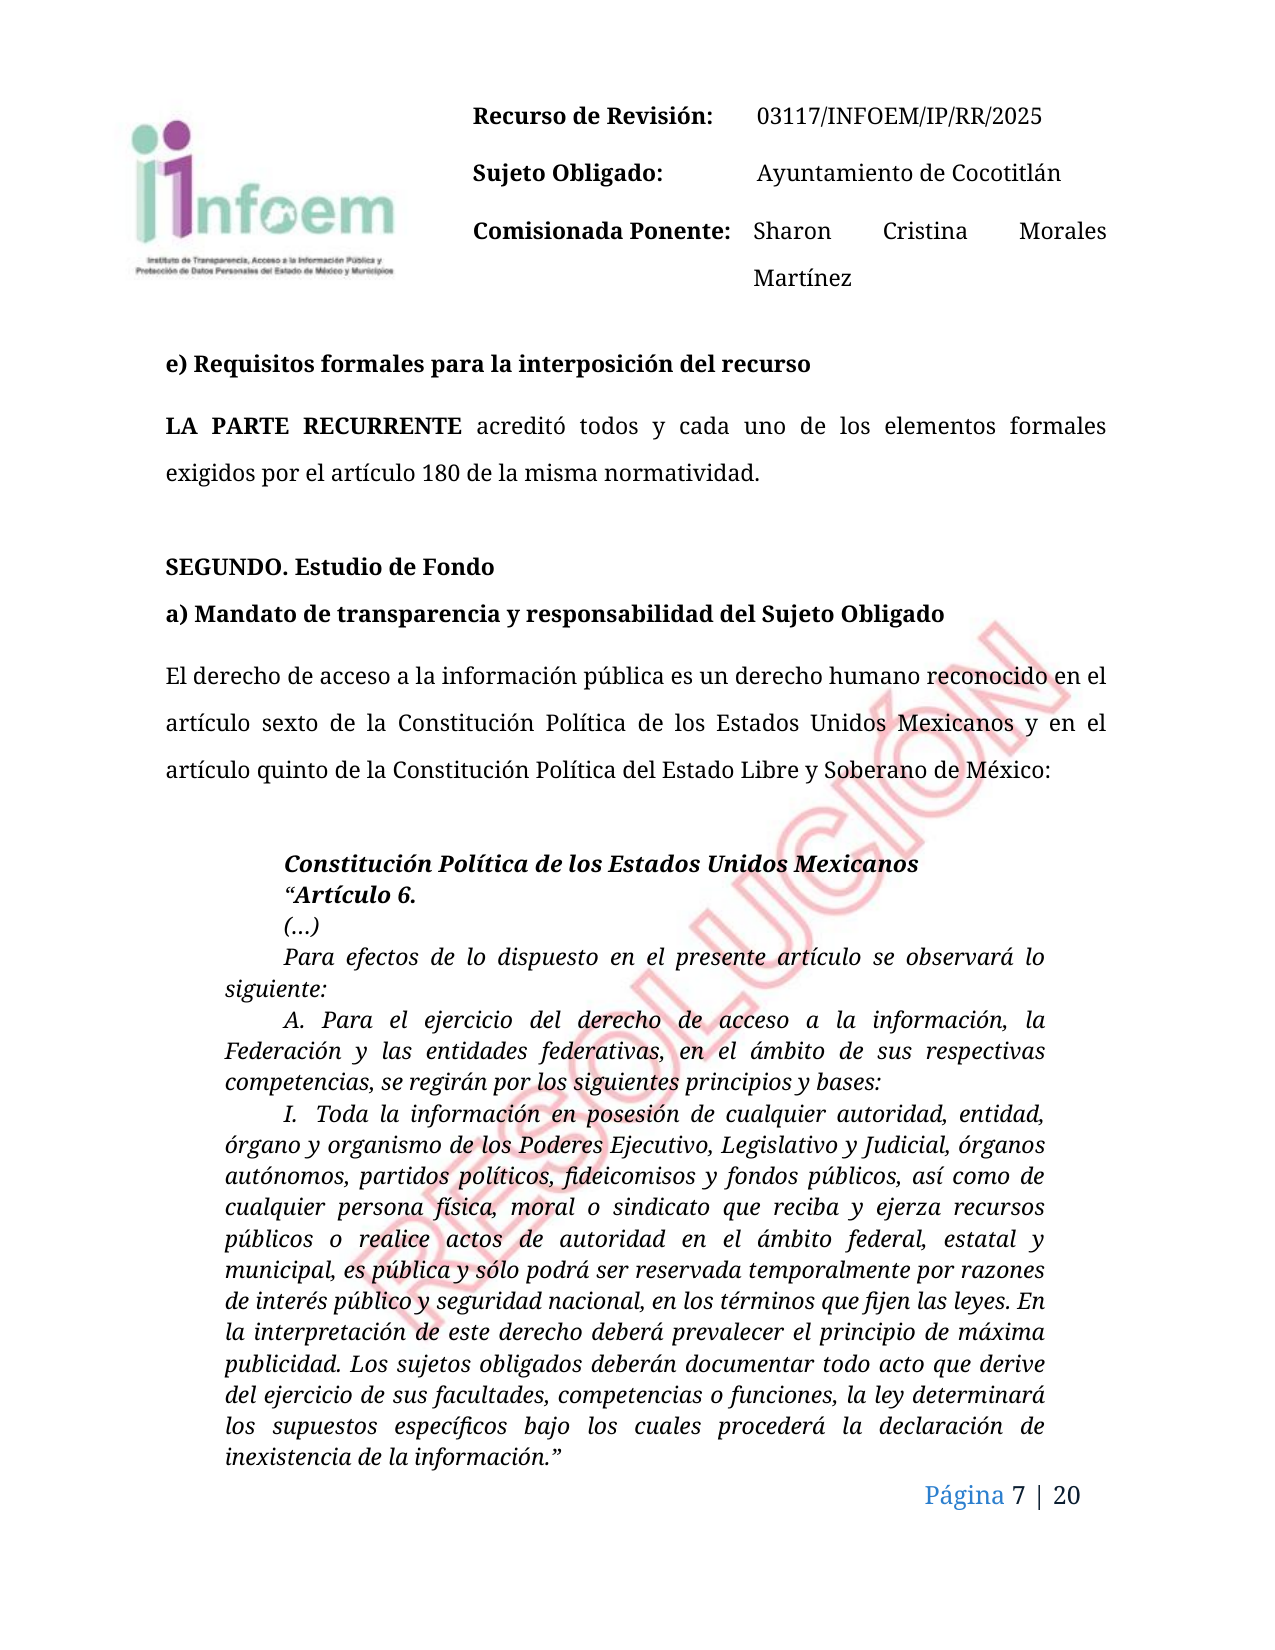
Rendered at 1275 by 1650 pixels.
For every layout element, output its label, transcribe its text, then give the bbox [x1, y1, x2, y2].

subtitle SEGUNDO. Estudio de Fondo [165, 551, 1107, 582]
subtitle e) Requisitos formales para la interposición del recurso [165, 347, 1107, 379]
title “Artículo 6. [224, 879, 1048, 910]
text LA PARTE RECURRENTE acreditó todos y cada uno de los elementos formales exigidos por el artículo 180 de la misma normatividad. [165, 410, 1107, 488]
picture [2, 55, 1275, 1650]
subtitle a) Mandato de transparencia y responsabilidad del Sujeto Obligado [165, 597, 1107, 629]
title A. Para el ejercicio del derecho de acceso a la información, la Federación y las entidades federativas, en el ámbito de sus respectivas competencias, se regirán por los siguientes principios y bases: [224, 1004, 1048, 1097]
text El derecho de acceso a la información pública es un derecho humano reconocido en el artículo sexto de la Constitución Política de los Estados Unidos Mexicanos y en el artículo quinto de la Constitución Política del Estado Libre y Soberano de México: [165, 660, 1107, 785]
title (…) [224, 910, 1048, 941]
title Constitución Política de los Estados Unidos Mexicanos [224, 847, 1048, 879]
title I. Toda la información en posesión de cualquier autoridad, entidad, órgano y organismo de los Poderes Ejecutivo, Legislativo y Judicial, órganos autónomos, partidos políticos, fideicomisos y fondos públicos, así como de cualquier persona física, moral o sindicato que reciba y ejerza recursos públicos o realice actos de autoridad en el ámbito federal, estatal y municipal, es pública y sólo podrá ser reservada temporalmente por razones de interés público y seguridad nacional, en los términos que fijen las leyes. En la interpretación de este derecho deberá prevalecer el principio de máxima publicidad. Los sujetos obligados deberán documentar todo acto que derive del ejercicio de sus facultades, competencias o funciones, la ley determinará los supuestos específicos bajo los cuales procederá la declaración de inexistencia de la información.” [224, 1097, 1048, 1472]
title Para efectos de lo dispuesto en el presente artículo se observará lo siguiente: [224, 941, 1048, 1004]
